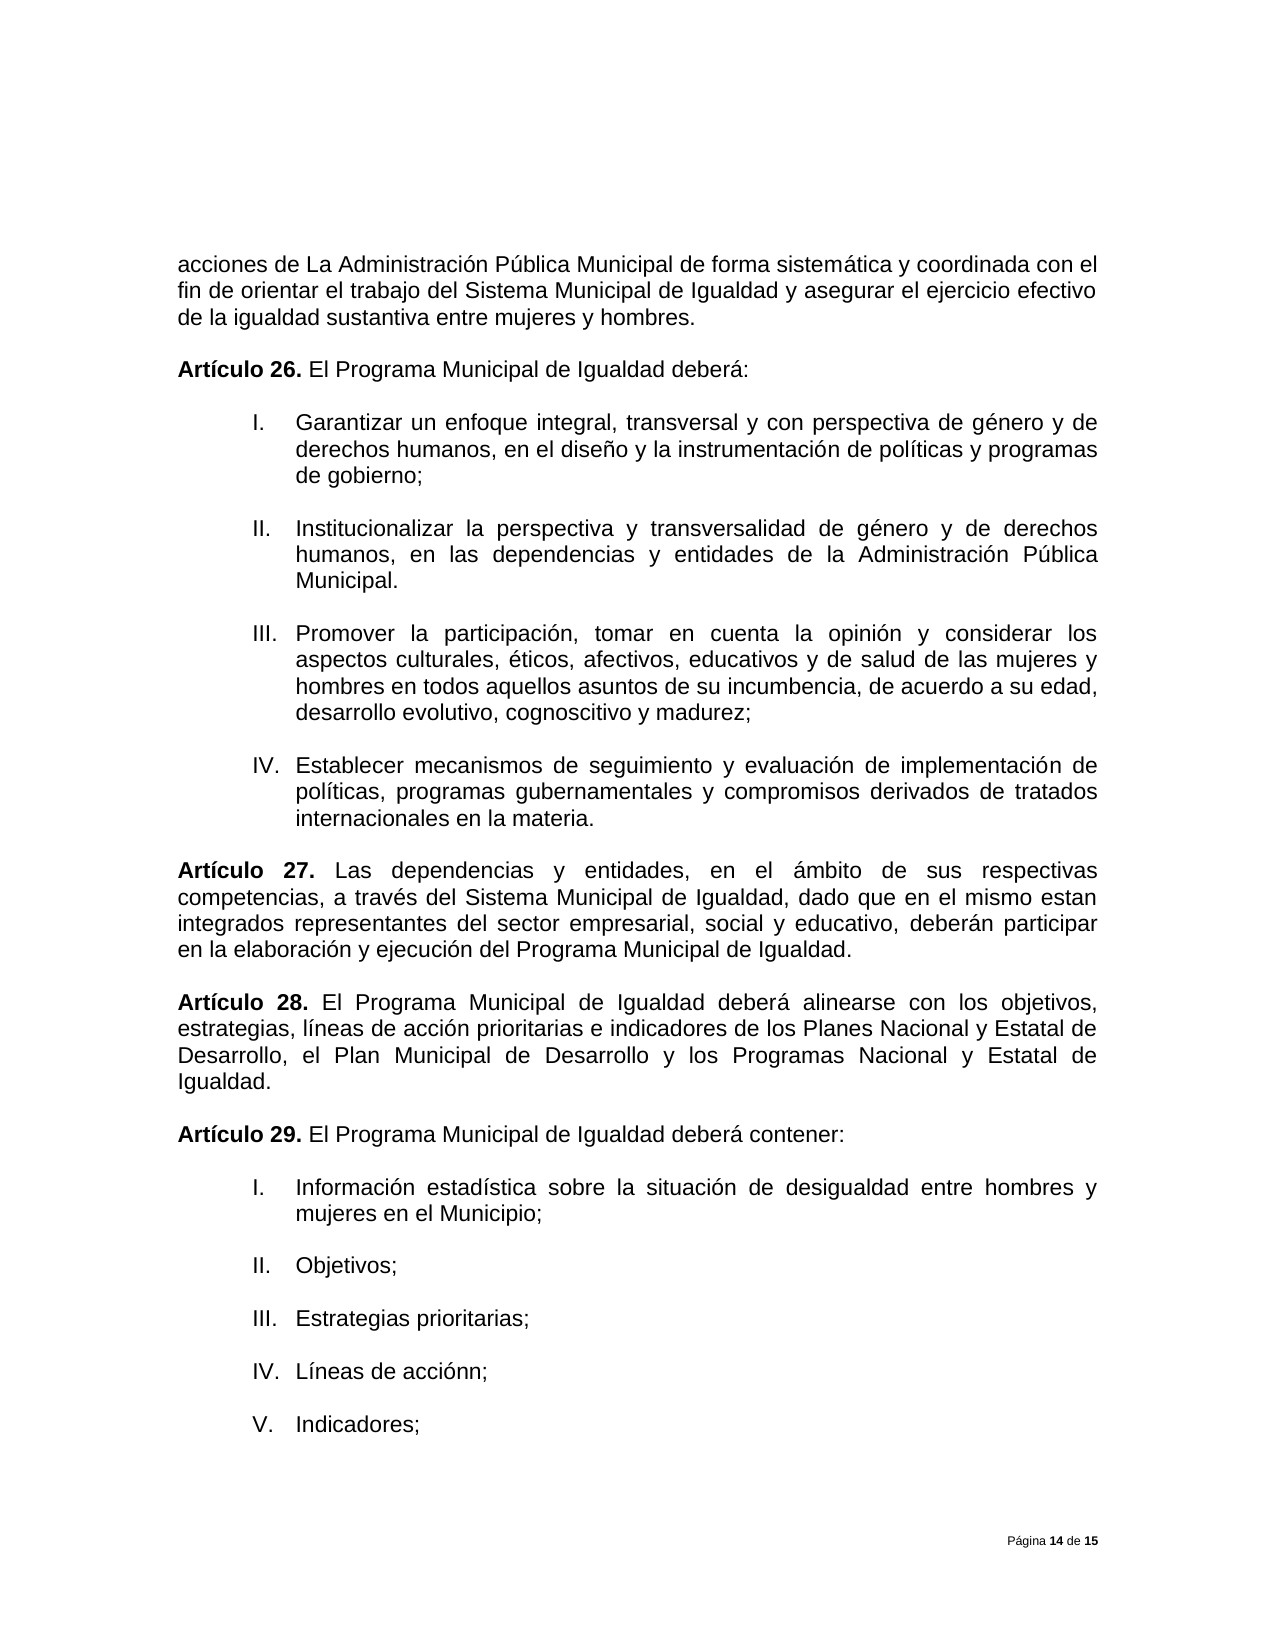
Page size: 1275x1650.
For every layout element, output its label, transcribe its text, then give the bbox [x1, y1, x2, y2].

list Indicadores; [252, 1411, 1098, 1437]
list Información estadística sobre la situación de desigualdad entre hombres y mujeres en el Municipio; [252, 1173, 1098, 1226]
list Promover la participación, tomar en cuenta la opinión y considerar los aspectos culturales, éticos, afectivos, educativos y de salud de las mujeres y hombres en todos aquellos asuntos de su incumbencia, de acuerdo a su edad, desarrollo evolutivo, cognoscitivo y madurez; [252, 620, 1098, 725]
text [177, 251, 1098, 330]
list Establecer mecanismos de seguimiento y evaluación de implementación de políticas, programas gubernamentales y compromisos derivados de tratados internacionales en la materia. [252, 752, 1098, 831]
text Artículo 27. Las dependencias y entidades, en el ámbito de sus respectivas competencias, a través del Sistema Municipal de Igualdad, dado que en el mismo estan integrados representantes del sector empresarial, social y educativo, deberán participar en la elaboración y ejecución del Programa Municipal de Igualdad. [177, 857, 1098, 963]
list Estrategias prioritarias; [252, 1305, 1098, 1332]
list Líneas de acciónn; [252, 1358, 1098, 1384]
text Artículo 26. El Programa Municipal de Igualdad deberá: [177, 356, 1098, 383]
text Artículo 29. El Programa Municipal de Igualdad deberá contener: [177, 1121, 1098, 1147]
list Objetivos; [252, 1252, 1098, 1279]
text Artículo 28. El Programa Municipal de Igualdad deberá alinearse con los objetivos, estrategias, líneas de acción prioritarias e indicadores de los Planes Nacional y Estatal de Desarrollo, el Plan Municipal de Desarrollo y los Programas Nacional y Estatal de Igualdad. [177, 989, 1098, 1094]
list Garantizar un enfoque integral, transversal y con perspectiva de género y de derechos humanos, en el diseño y la instrumentación de políticas y programas de gobierno; [252, 409, 1098, 488]
list Institucionalizar la perspectiva y transversalidad de género y de derechos humanos, en las dependencias y entidades de la Administración Pública Municipal. [252, 514, 1098, 594]
